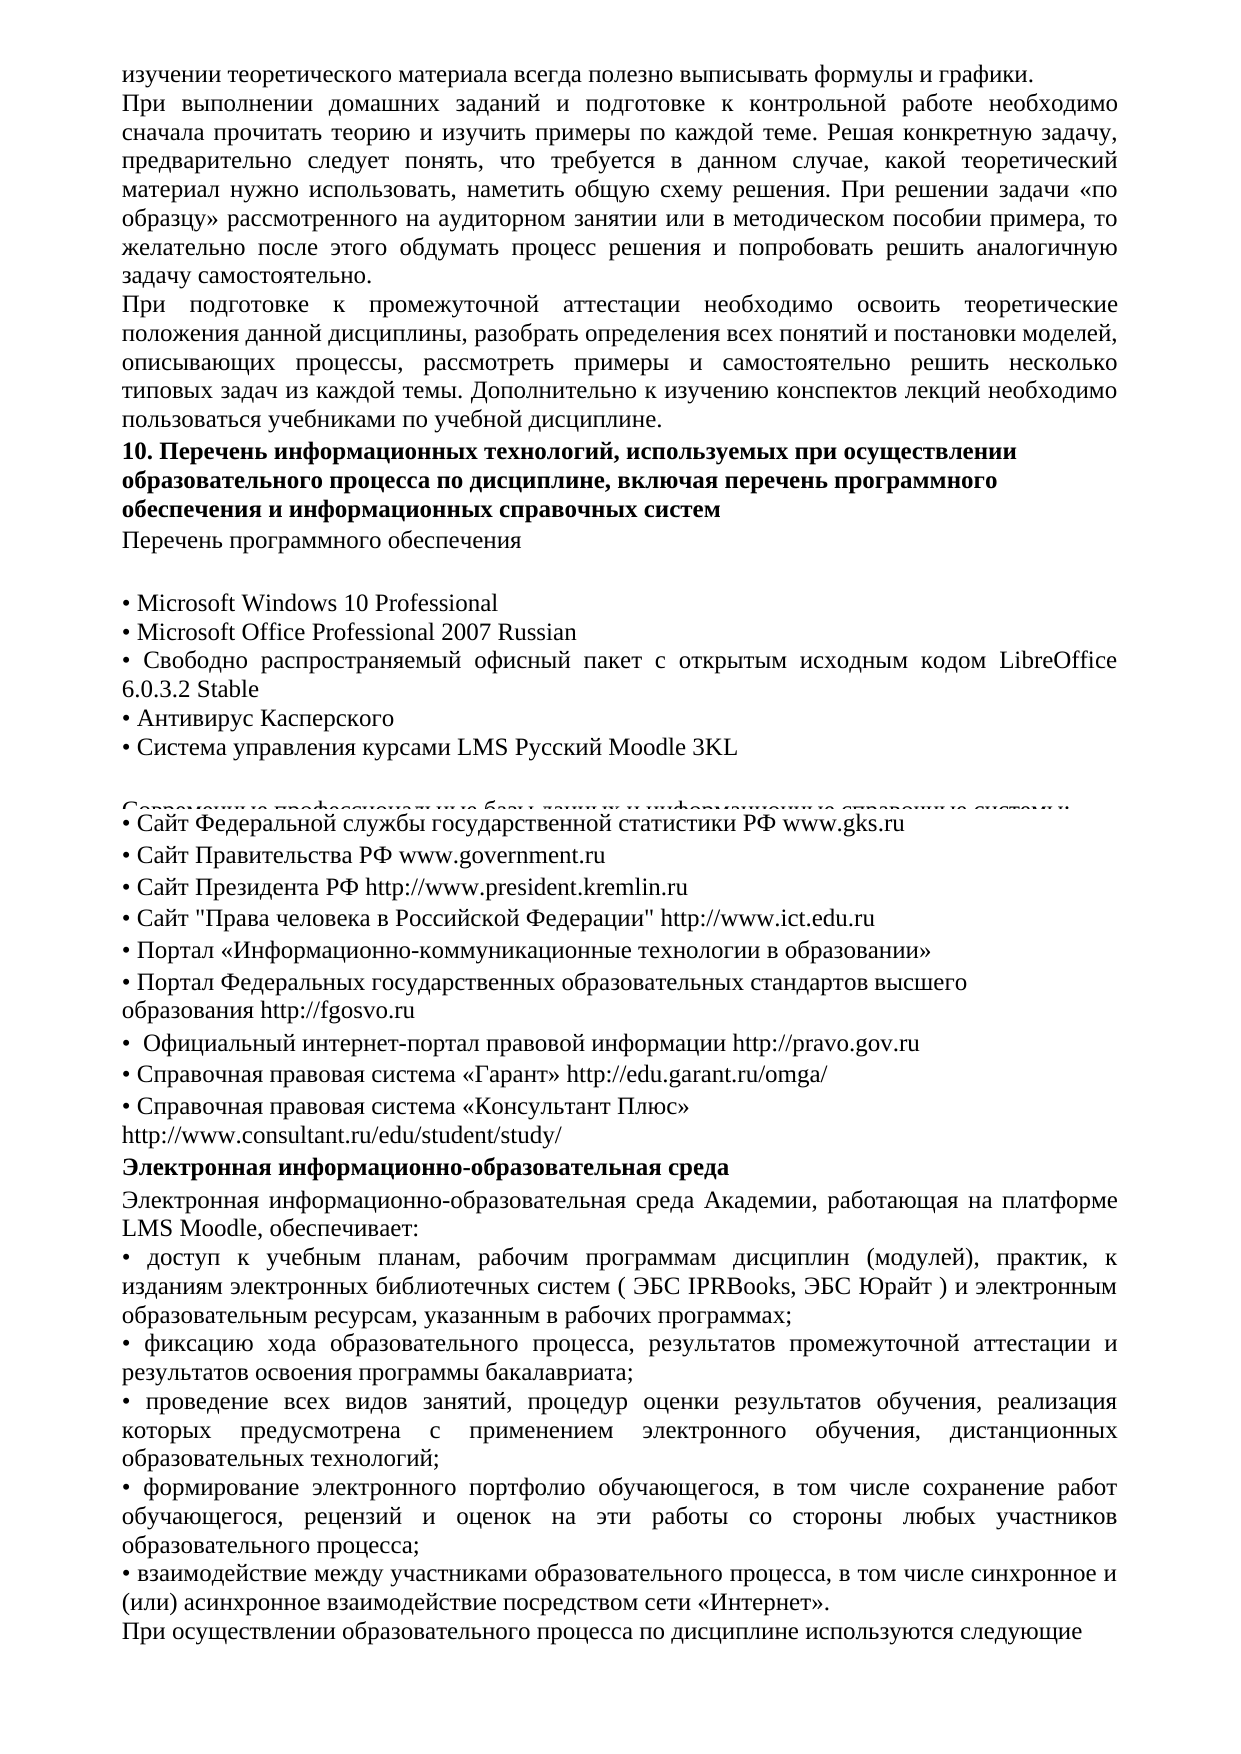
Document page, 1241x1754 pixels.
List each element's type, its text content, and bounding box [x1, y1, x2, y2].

table_cell • Справочная правовая система «Гарант» http://edu.garant.ru/omga/ [118, 1060, 1122, 1091]
table_cell • Сайт Правительства РФ www.government.ru [118, 840, 1122, 872]
table_cell • Официальный интернет-портал правовой информации http://pravo.gov.ru [118, 1028, 1122, 1059]
table_cell Перечень программного обеспечения • Microsoft Windows 10 Professional • Microsoft Office Professional 2007 Russian • Cвободно распространяемый офисный пакет с открытым исходным кодом LibreOffice 6.0.3.2 Stable • Антивирус Касперского • Cистема управления курсами LMS Русский Moodle 3KL Современные профессиональные базы данных и информационные справочные системы: [118, 525, 1122, 808]
table_header изучении теоретического материала всегда полезно выписывать формулы и графики. При выполнении домашних заданий и подготовке к контрольной работе необходимо сначала прочитать теорию и изучить примеры по каждой теме. Решая конкретную задачу, предварительно следует понять, что требуется в данном случае, какой теоретический материал нужно использовать, наметить общую схему решения. При решении задачи «по образцу» рассмотренного на аудиторном занятии или в методическом пособии примера, то желательно после этого обдумать процесс решения и попробовать решить аналогичную задачу самостоятельно. При подготовке к промежуточной аттестации необходимо освоить теоретические положения данной дисциплины, разобрать определения всех понятий и постановки моделей, описывающих процессы, рассмотреть примеры и самостоятельно решить несколько типовых задач из каждой темы. Дополнительно к изучению конспектов лекций необходимо пользоваться учебниками по учебной дисциплине. [118, 59, 1122, 436]
table_cell • Сайт Президента РФ http://www.president.kremlin.ru [118, 872, 1122, 903]
table_cell • Портал Федеральных государственных образовательных стандартов высшего образования http://fgosvo.ru [118, 967, 1122, 1028]
table_cell Электронная информационно-образовательная среда [118, 1152, 1122, 1185]
table_cell • Справочная правовая система «Консультант Плюс» http://www.consultant.ru/edu/student/study/ [118, 1091, 1122, 1152]
table_cell • Сайт "Права человека в Российской Федерации" http://www.ict.edu.ru [118, 904, 1122, 935]
table_cell Электронная информационно-образовательная среда Академии, работающая на платформе LMS Moodle, обеспечивает: • доступ к учебным планам, рабочим программам дисциплин (модулей), практик, к изданиям электронных библиотечных систем ( ЭБС IPRBooks, ЭБС Юрайт ) и электронным образовательным ресурсам, указанным в рабочих программах; • фиксацию хода образовательного процесса, результатов промежуточной аттестации и результатов освоения программы бакалавриата; • проведение всех видов занятий, процедур оценки результатов обучения, реализация которых предусмотрена с применением электронного обучения, дистанционных образовательных технологий; • формирование электронного портфолио обучающегося, в том числе сохранение работ обучающегося, рецензий и оценок на эти работы со стороны любых участников образовательного процесса; • взаимодействие между участниками образовательного процесса, в том числе синхронное и (или) асинхронное взаимодействие посредством сети «Интернет». При осуществлении образовательного процесса по дисциплине используются следующие [118, 1185, 1122, 1662]
table_cell • Сайт Федеральной службы государственной статистики РФ www.gks.ru [118, 809, 1122, 840]
table_cell 10. Перечень информационных технологий, используемых при осуществлении образовательного процесса по дисциплине, включая перечень программного обеспечения и информационных справочных систем [118, 436, 1122, 525]
table_cell • Портал «Информационно-коммуникационные технологии в образовании» [118, 935, 1122, 967]
